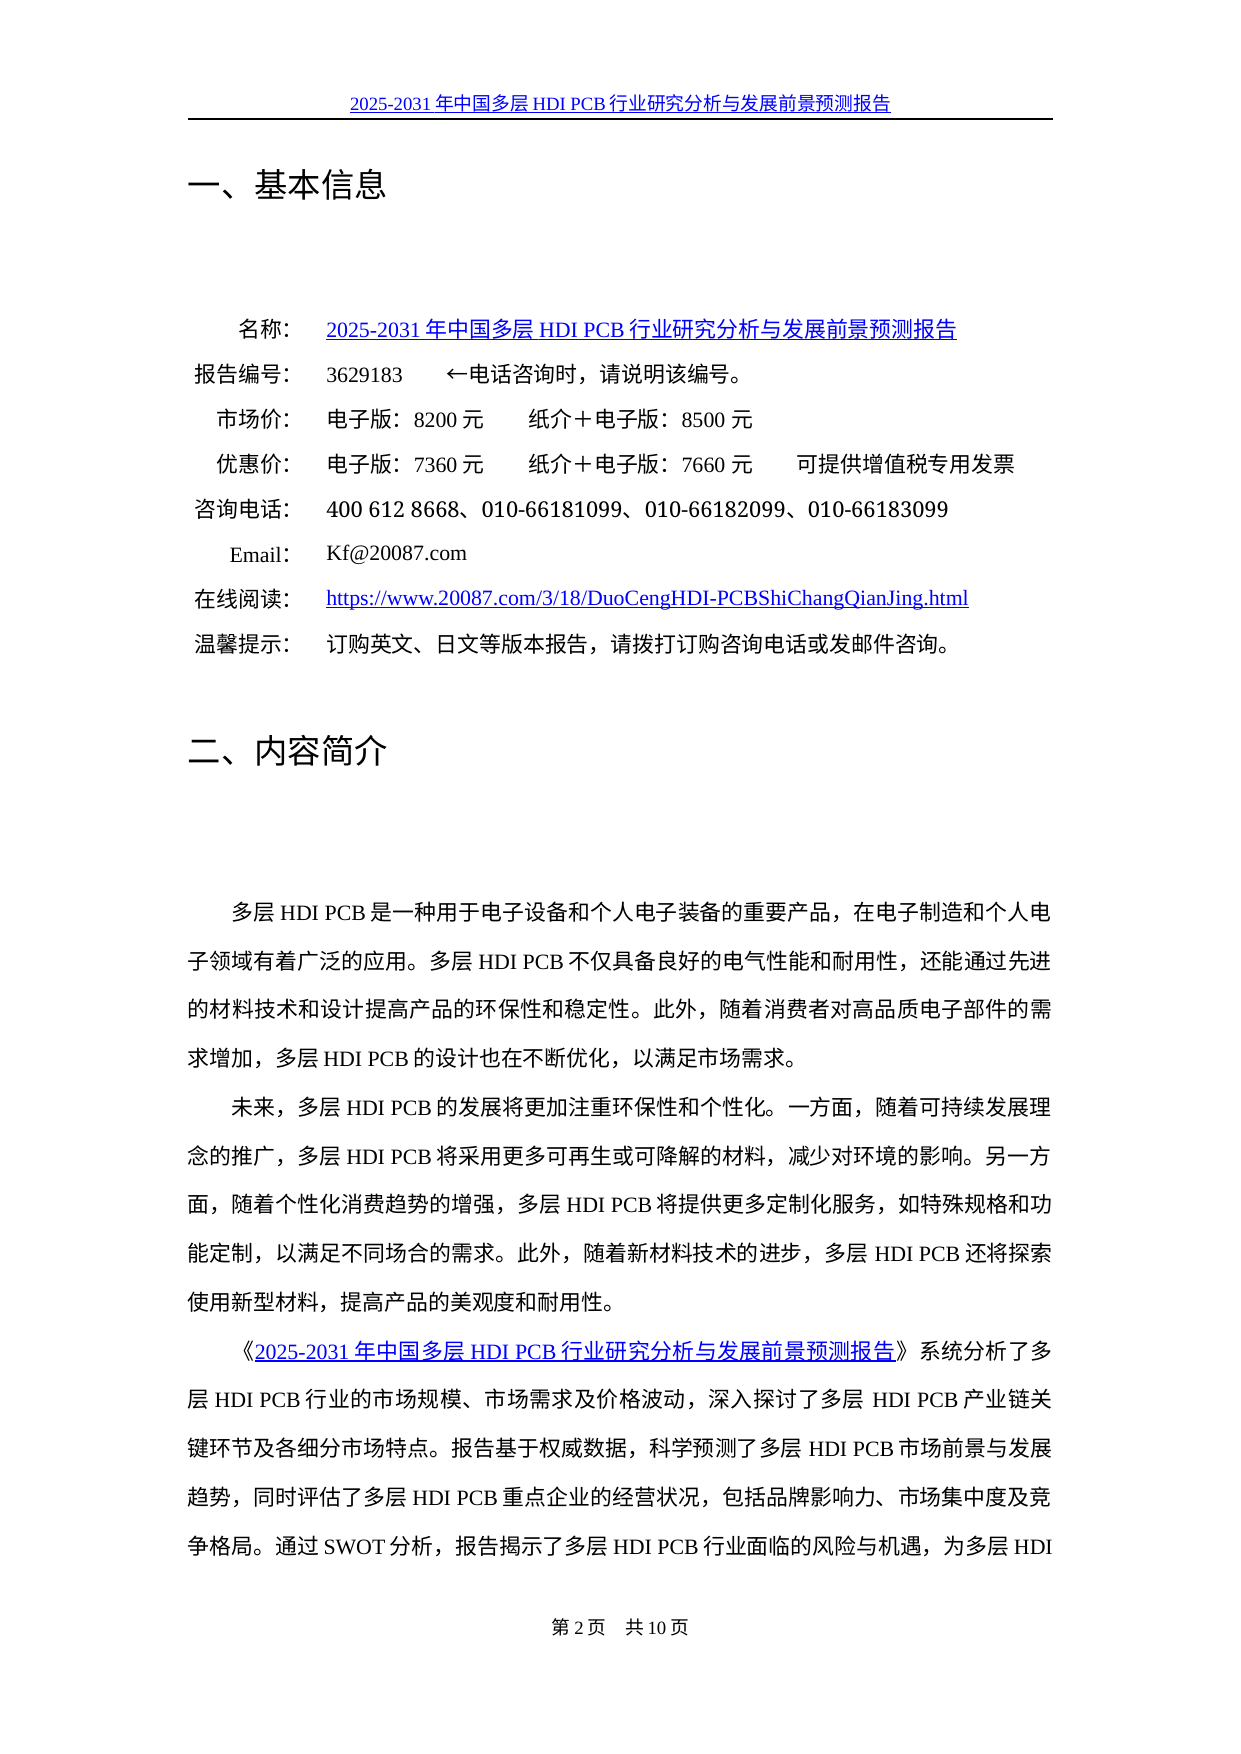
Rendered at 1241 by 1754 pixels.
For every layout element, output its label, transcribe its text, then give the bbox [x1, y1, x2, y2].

table_cell Kf@20087.com [315, 537, 1073, 582]
table_cell 在线阅读： [167, 582, 315, 627]
table_cell 市场价： [167, 402, 315, 447]
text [187, 894, 1053, 1561]
table_cell 400 612 8668、010-66181099、010-66182099、010-66183099 [315, 492, 1073, 537]
table_cell 订购英文、日文等版本报告，请拨打订购咨询电话或发邮件咨询。 [315, 627, 1073, 672]
table_header 名称： [167, 312, 315, 357]
table_cell 咨询电话： [167, 492, 315, 537]
table_cell 优惠价： [167, 447, 315, 492]
table_header 2025-2031年中国多层HDI PCB行业研究分析与发展前景预测报告 [315, 312, 1073, 357]
table_cell [315, 582, 1073, 627]
table_cell 电子版：7360 元 纸介＋电子版：7660 元 可提供增值税专用发票 [315, 447, 1073, 492]
title 一、基本信息 [187, 150, 1053, 215]
table_cell Email： [167, 537, 315, 582]
table_cell 报告编号： [167, 357, 315, 402]
table_cell 温馨提示： [167, 627, 315, 672]
table_cell 3629183 ←电话咨询时，请说明该编号。 [315, 357, 1073, 402]
table_cell 电子版：8200 元 纸介＋电子版：8500 元 [315, 402, 1073, 447]
title 二、内容简介 [187, 717, 1053, 782]
